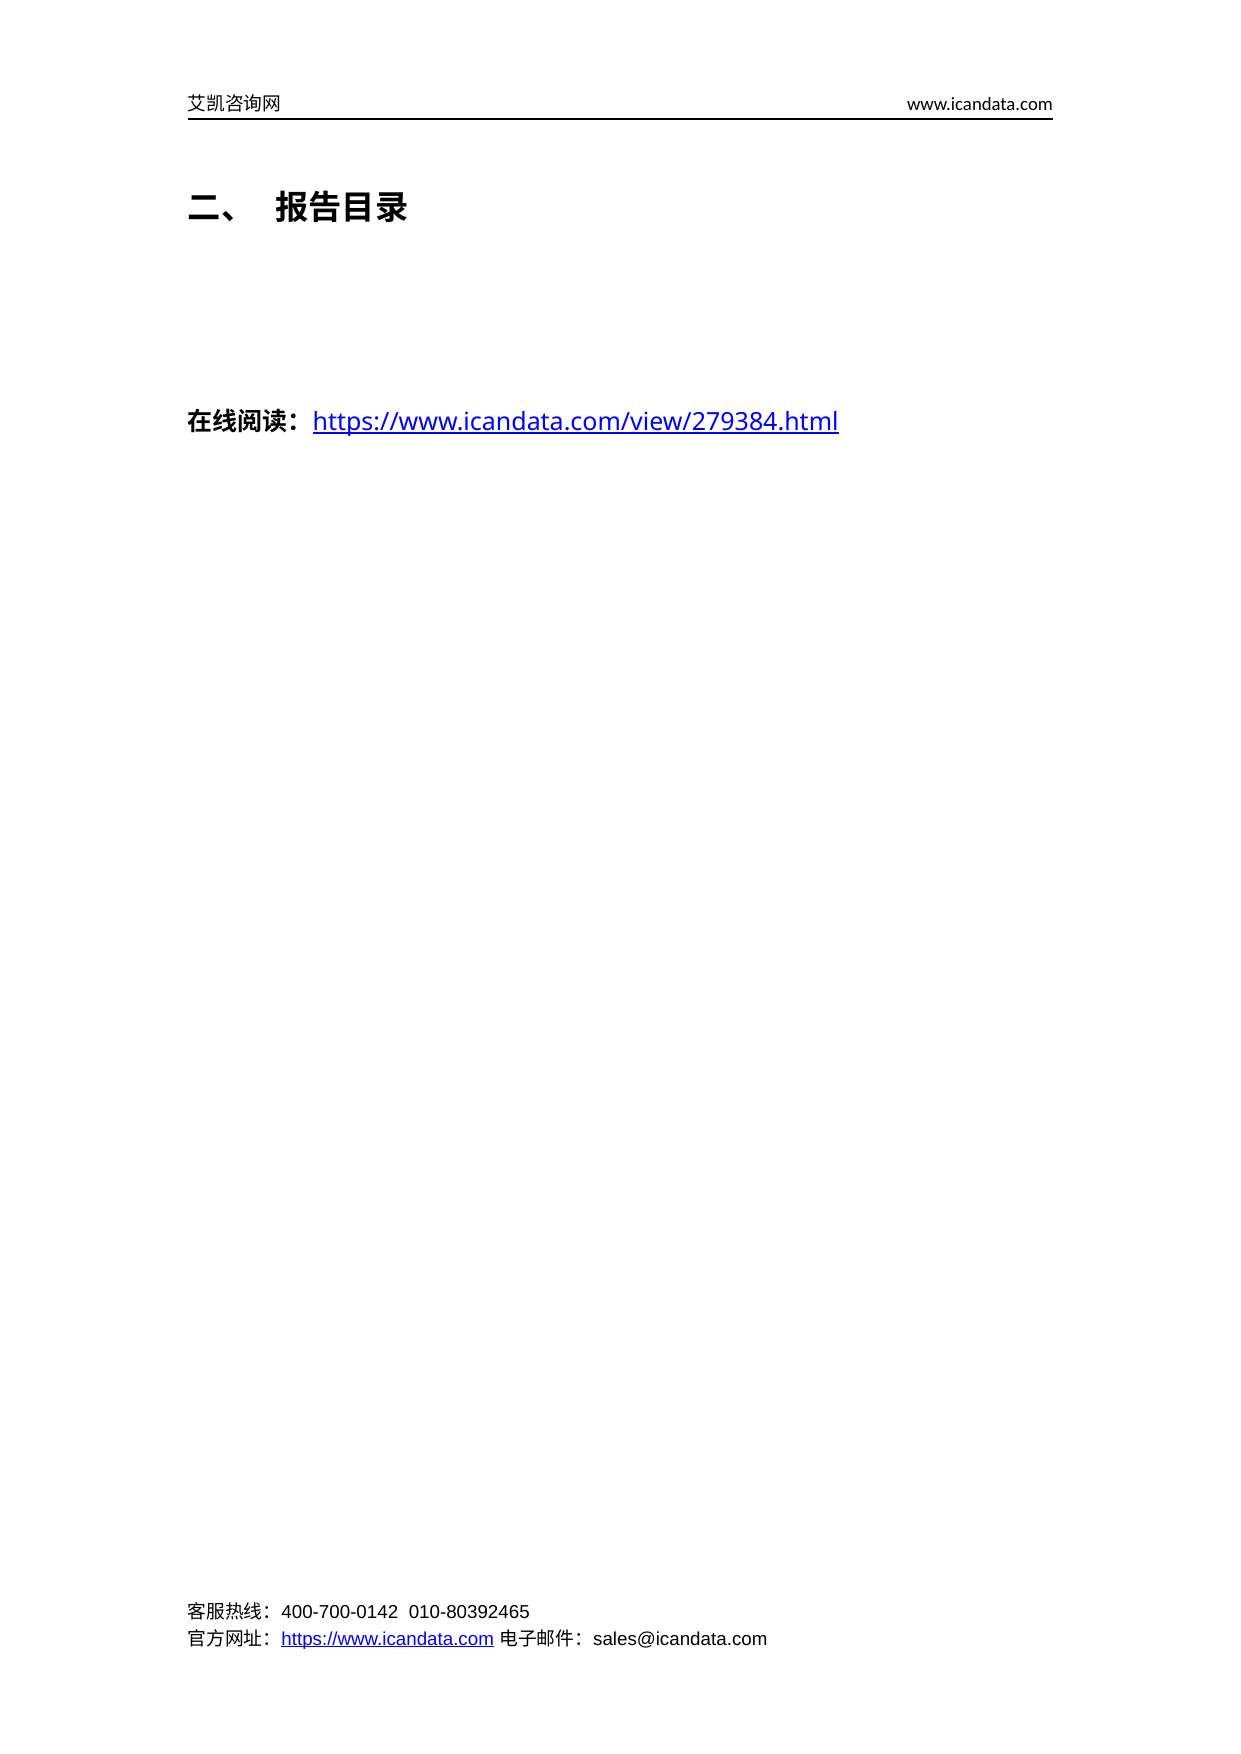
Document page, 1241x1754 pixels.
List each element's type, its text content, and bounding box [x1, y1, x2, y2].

subtitle 报告目录 [187, 172, 1053, 237]
text 在线阅读：https://www.icandata.com/view/279384.html [187, 387, 1053, 452]
